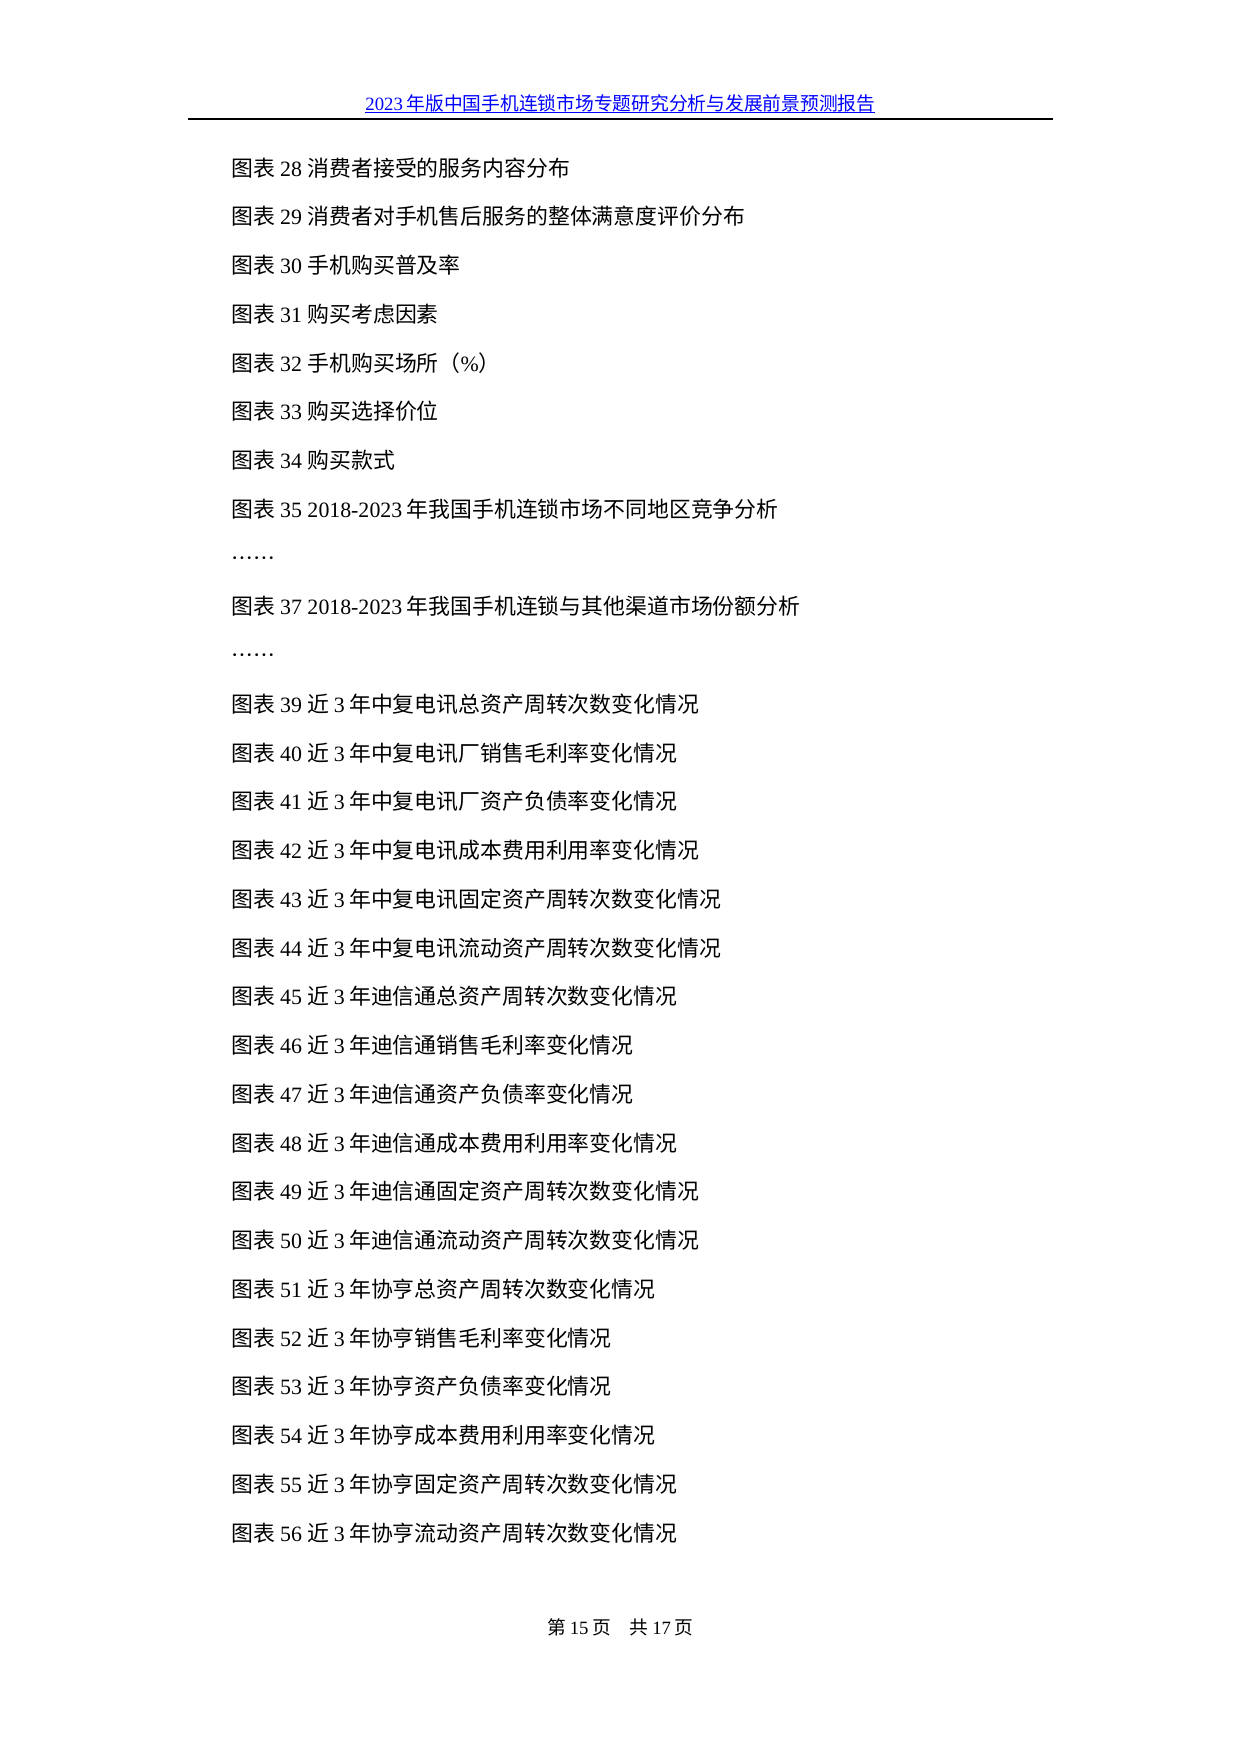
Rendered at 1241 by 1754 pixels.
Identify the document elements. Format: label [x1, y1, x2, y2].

text [187, 150, 1053, 1548]
